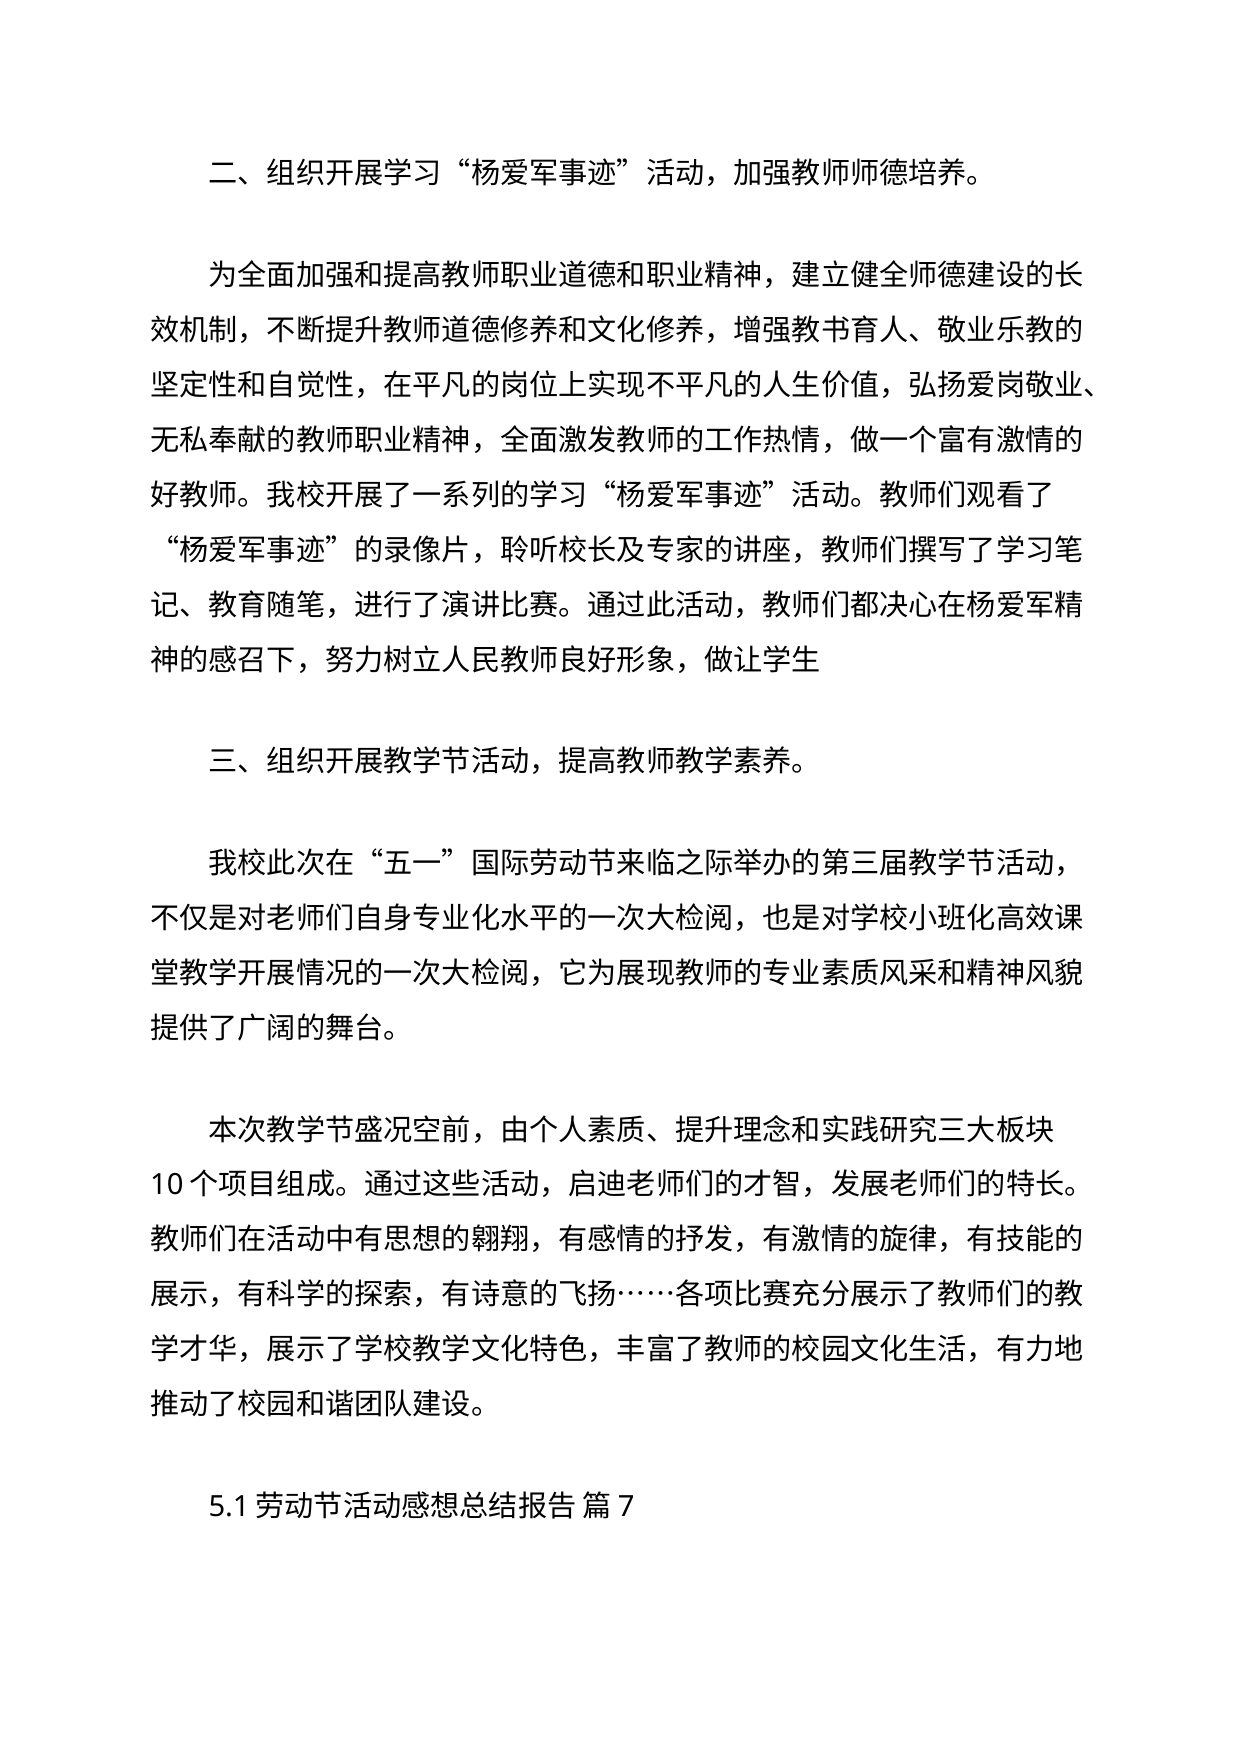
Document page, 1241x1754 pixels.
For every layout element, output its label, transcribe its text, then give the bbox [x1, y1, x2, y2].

text 我校此次在“五一”国际劳动节来临之际举办的第三届教学节活动，不仅是对老师们自身专业化水平的一次大检阅，也是对学校小班化高效课堂教学开展情况的一次大检阅，它为展现教师的专业素质风采和精神风貌提供了广阔的舞台。 [150, 839, 1090, 1047]
text 二、组织开展学习“杨爱军事迹”活动，加强教师师德培养。 [150, 150, 1090, 192]
text 本次教学节盛况空前，由个人素质、提升理念和实践研究三大板块10个项目组成。通过这些活动，启迪老师们的才智，发展老师们的特长。教师们在活动中有思想的翱翔，有感情的抒发，有激情的旋律，有技能的展示，有科学的探索，有诗意的飞扬……各项比赛充分展示了教师们的教学才华，展示了学校教学文化特色，丰富了教师的校园文化生活，有力地推动了校园和谐团队建设。 [150, 1106, 1090, 1423]
text 三、组织开展教学节活动，提高教师教学素养。 [150, 738, 1090, 780]
text 为全面加强和提高教师职业道德和职业精神，建立健全师德建设的长效机制，不断提升教师道德修养和文化修养，增强教书育人、敬业乐教的坚定性和自觉性，在平凡的岗位上实现不平凡的人生价值，弘扬爱岗敬业、无私奉献的教师职业精神，全面激发教师的工作热情，做一个富有激情的好教师。我校开展了一系列的学习“杨爱军事迹”活动。教师们观看了“杨爱军事迹”的录像片，聆听校长及专家的讲座，教师们撰写了学习笔记、教育随笔，进行了演讲比赛。通过此活动，教师们都决心在杨爱军精神的感召下，努力树立人民教师良好形象，做让学生 [150, 252, 1090, 678]
text 5.1劳动节活动感想总结报告 篇7 [150, 1482, 1090, 1525]
